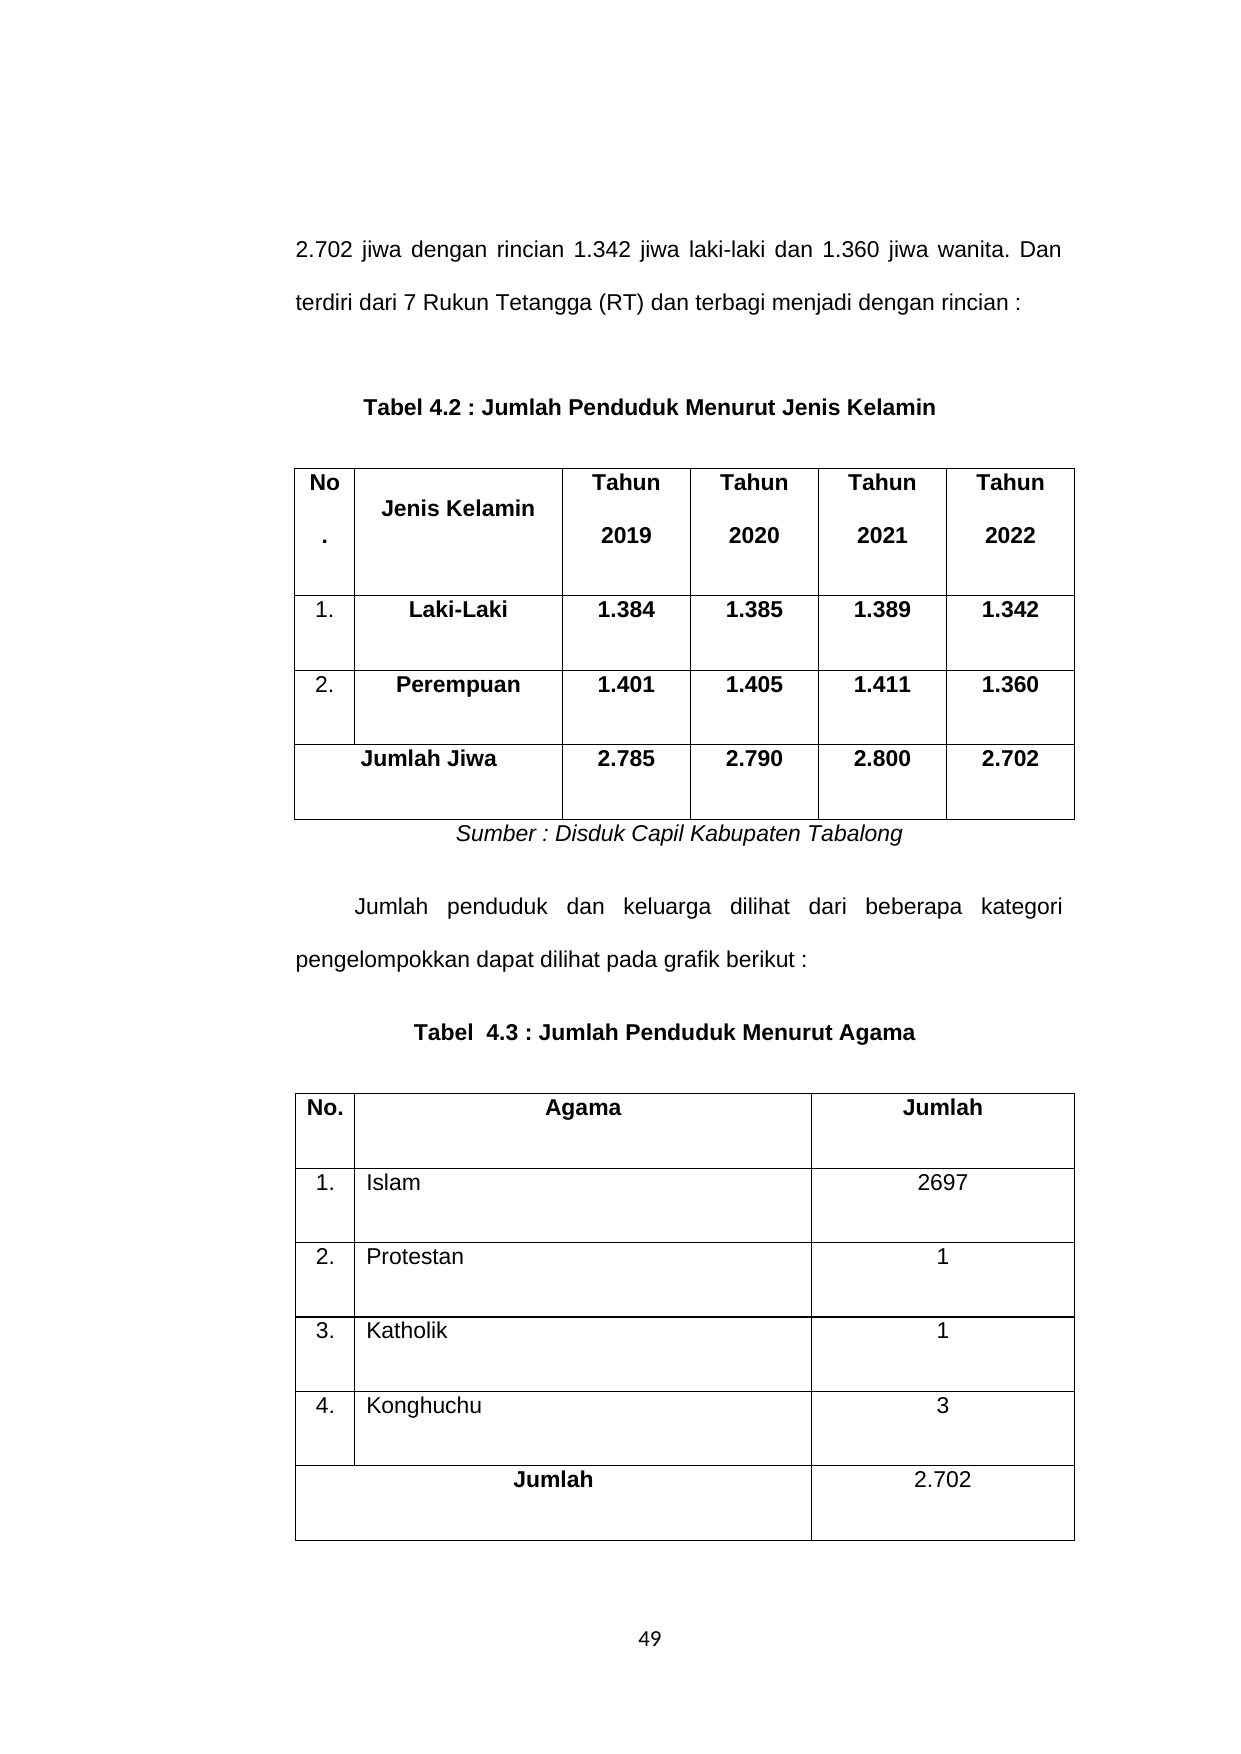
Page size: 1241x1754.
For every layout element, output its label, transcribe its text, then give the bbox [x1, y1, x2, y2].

table_cell 2697 [812, 1169, 1074, 1242]
table_cell 1.385 [691, 596, 818, 669]
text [295, 236, 1063, 315]
text Jumlah penduduk dan keluarga dilihat dari beberapa kategori pengelompokkan dapat dilihat pada grafik berikut : [295, 893, 1063, 972]
table_cell Konghuchu [355, 1392, 811, 1465]
table_cell Jumlah Jiwa [295, 745, 562, 818]
table_cell 1.360 [947, 671, 1074, 744]
table_header Jenis Kelamin [355, 469, 562, 595]
table_cell 2.790 [691, 745, 818, 818]
table_header Tahun 2022 [947, 469, 1074, 595]
table_cell 1. [295, 596, 354, 669]
table_cell 1.342 [947, 596, 1074, 669]
table_cell 2. [295, 671, 354, 744]
table_cell 1.389 [819, 596, 946, 669]
table_cell 3. [296, 1318, 354, 1391]
table_cell 1.405 [691, 671, 818, 744]
table_cell 4. [296, 1392, 354, 1465]
table_header No. [295, 469, 354, 595]
table_cell 2.800 [819, 745, 946, 818]
table_cell 3 [812, 1392, 1074, 1465]
text Tabel 4.3 : Jumlah Penduduk Menurut Agama [236, 1019, 1063, 1046]
table_cell 1.384 [563, 596, 690, 669]
table_cell Laki-Laki [355, 596, 562, 669]
table_cell Jumlah [296, 1466, 811, 1540]
table_header Tahun 2020 [691, 469, 818, 595]
table_cell 2.702 [947, 745, 1074, 818]
table_cell Perempuan [355, 671, 562, 744]
table_header No. [296, 1094, 354, 1167]
table_cell 2. [296, 1243, 354, 1316]
table_cell 1 [812, 1318, 1074, 1391]
text Tabel 4.2 : Jumlah Penduduk Menurut Jenis Kelamin [236, 394, 1063, 421]
table_header Jumlah [812, 1094, 1074, 1167]
text Sumber : Disduk Capil Kabupaten Tabalong [295, 820, 1063, 846]
table_cell 1.401 [563, 671, 690, 744]
table_cell Protestan [355, 1243, 811, 1316]
table_cell 1. [296, 1169, 354, 1242]
table_cell 1.411 [819, 671, 946, 744]
table_cell 2.785 [563, 745, 690, 818]
table_header Agama [355, 1094, 811, 1167]
table_cell Katholik [355, 1318, 811, 1391]
table_cell Islam [355, 1169, 811, 1242]
table_cell 2.702 [812, 1466, 1074, 1540]
table_header Tahun 2021 [819, 469, 946, 595]
table_cell 1 [812, 1243, 1074, 1316]
table_header Tahun 2019 [563, 469, 690, 595]
